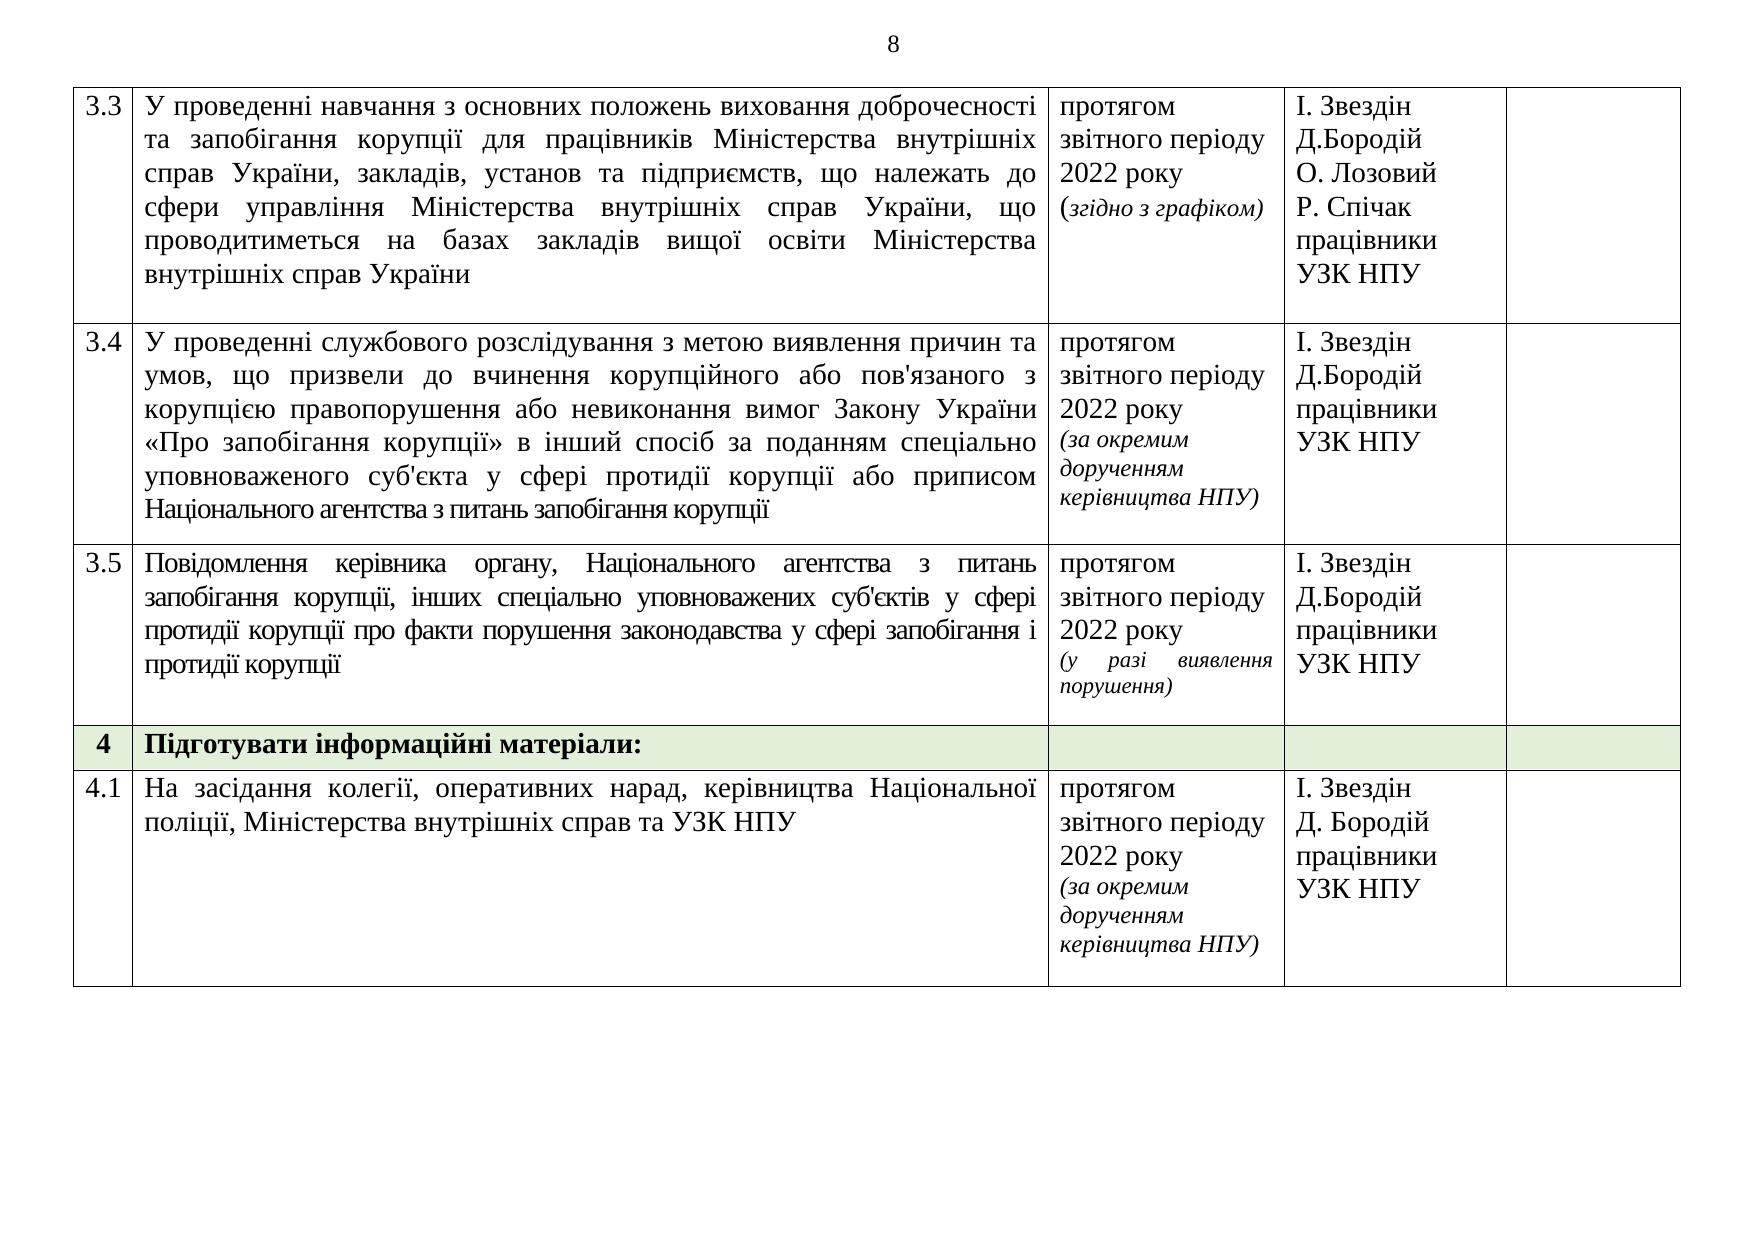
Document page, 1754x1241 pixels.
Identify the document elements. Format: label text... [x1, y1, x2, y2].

table_cell І. Звездін Д.Бородій працівники УЗК НПУ [1285, 324, 1506, 544]
table_cell У проведенні навчання з основних положень виховання доброчесності та запобігання корупції для працівників Міністерства внутрішніх справ України, закладів, установ та підприємств, що належать до сфери управління Міністерства внутрішніх справ України, що проводитиметься на базах закладів вищої освіти Міністерства внутрішніх справ України [133, 88, 1048, 323]
table_cell [1507, 545, 1680, 725]
table_cell 3.5 [74, 545, 132, 725]
table_cell [1049, 726, 1284, 769]
table_cell [1507, 771, 1680, 986]
table_cell [1285, 726, 1506, 769]
table_cell [1507, 324, 1680, 544]
table_cell І. Звездін Д.Бородій О. Лозовий Р. Спічак працівники УЗК НПУ [1285, 88, 1506, 323]
table_cell [1507, 88, 1680, 323]
table_cell Підготувати інформаційні матеріали: [133, 726, 1048, 769]
table_cell 4.1 [74, 771, 132, 986]
table_cell 3.4 [74, 324, 132, 544]
table_cell 3.3 [74, 88, 132, 323]
table_cell На засідання колегії, оперативних нарад, керівництва Національної поліції, Міністерства внутрішніх справ та УЗК НПУ [133, 771, 1048, 986]
table_cell 4 [74, 726, 132, 769]
table_cell У проведенні службового розслідування з метою виявлення причин та умов, що призвели до вчинення корупційного або пов'язаного з корупцією правопорушення або невиконання вимог Закону України «Про запобігання корупції» в інший спосіб за поданням спеціально уповноваженого суб'єкта у сфері протидії корупції або приписом Національного агентства з питань запобігання корупції [133, 324, 1048, 544]
table_cell протягом звітного періоду 2022 року (згідно з графіком) [1049, 88, 1284, 323]
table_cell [1049, 771, 1284, 986]
table_cell протягом звітного періоду 2022 року (у разі виявлення порушення) [1049, 545, 1284, 725]
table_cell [1285, 771, 1506, 986]
table_cell [1507, 726, 1680, 769]
table_cell протягом звітного періоду 2022 року (за окремим дорученням керівництва НПУ) [1049, 324, 1284, 544]
table_cell Повідомлення керівника органу, Національного агентства з питань запобігання корупції, інших спеціально уповноважених суб'єктів у сфері протидії корупції про факти порушення законодавства у сфері запобігання і протидії корупції [133, 545, 1048, 725]
table_cell І. Звездін Д.Бородій працівники УЗК НПУ [1285, 545, 1506, 725]
